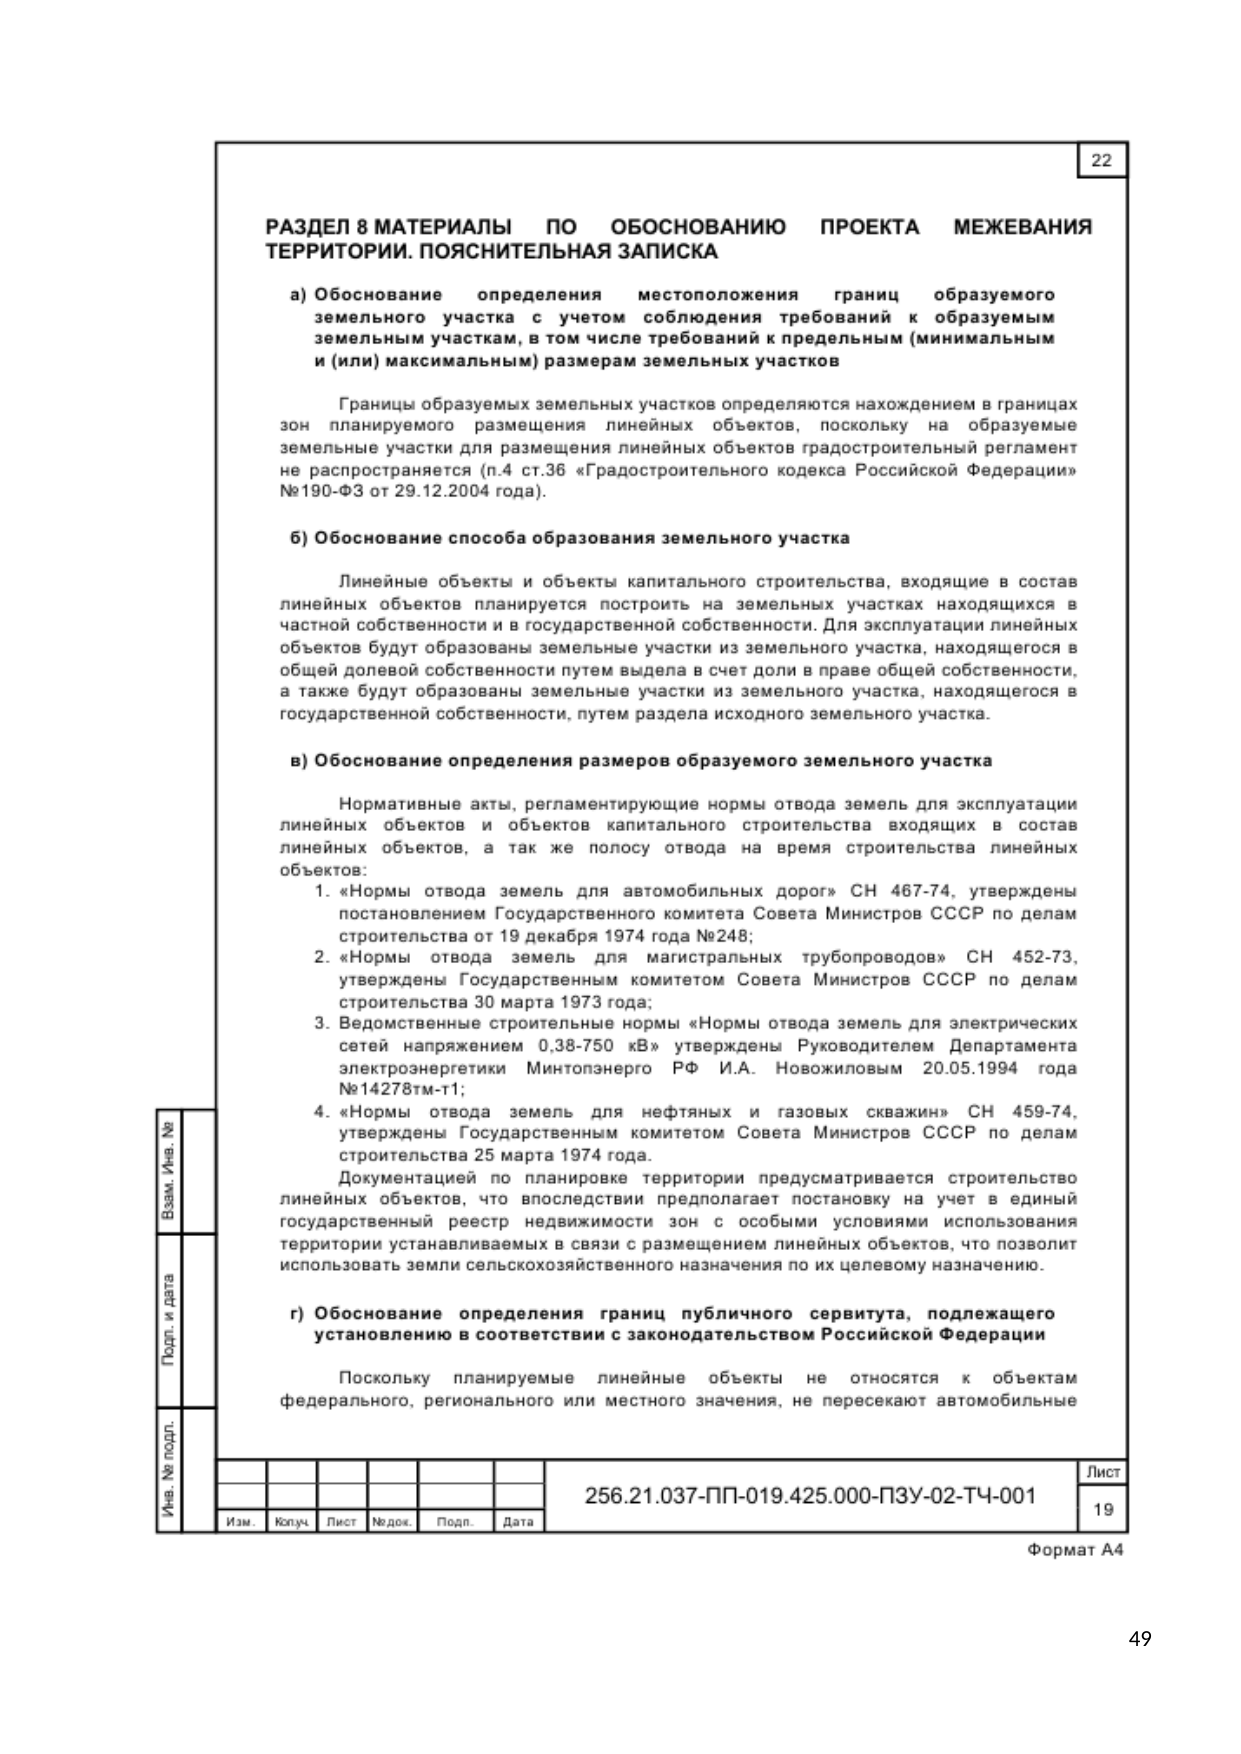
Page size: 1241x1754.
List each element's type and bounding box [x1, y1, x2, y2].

picture [118, 118, 1152, 1582]
